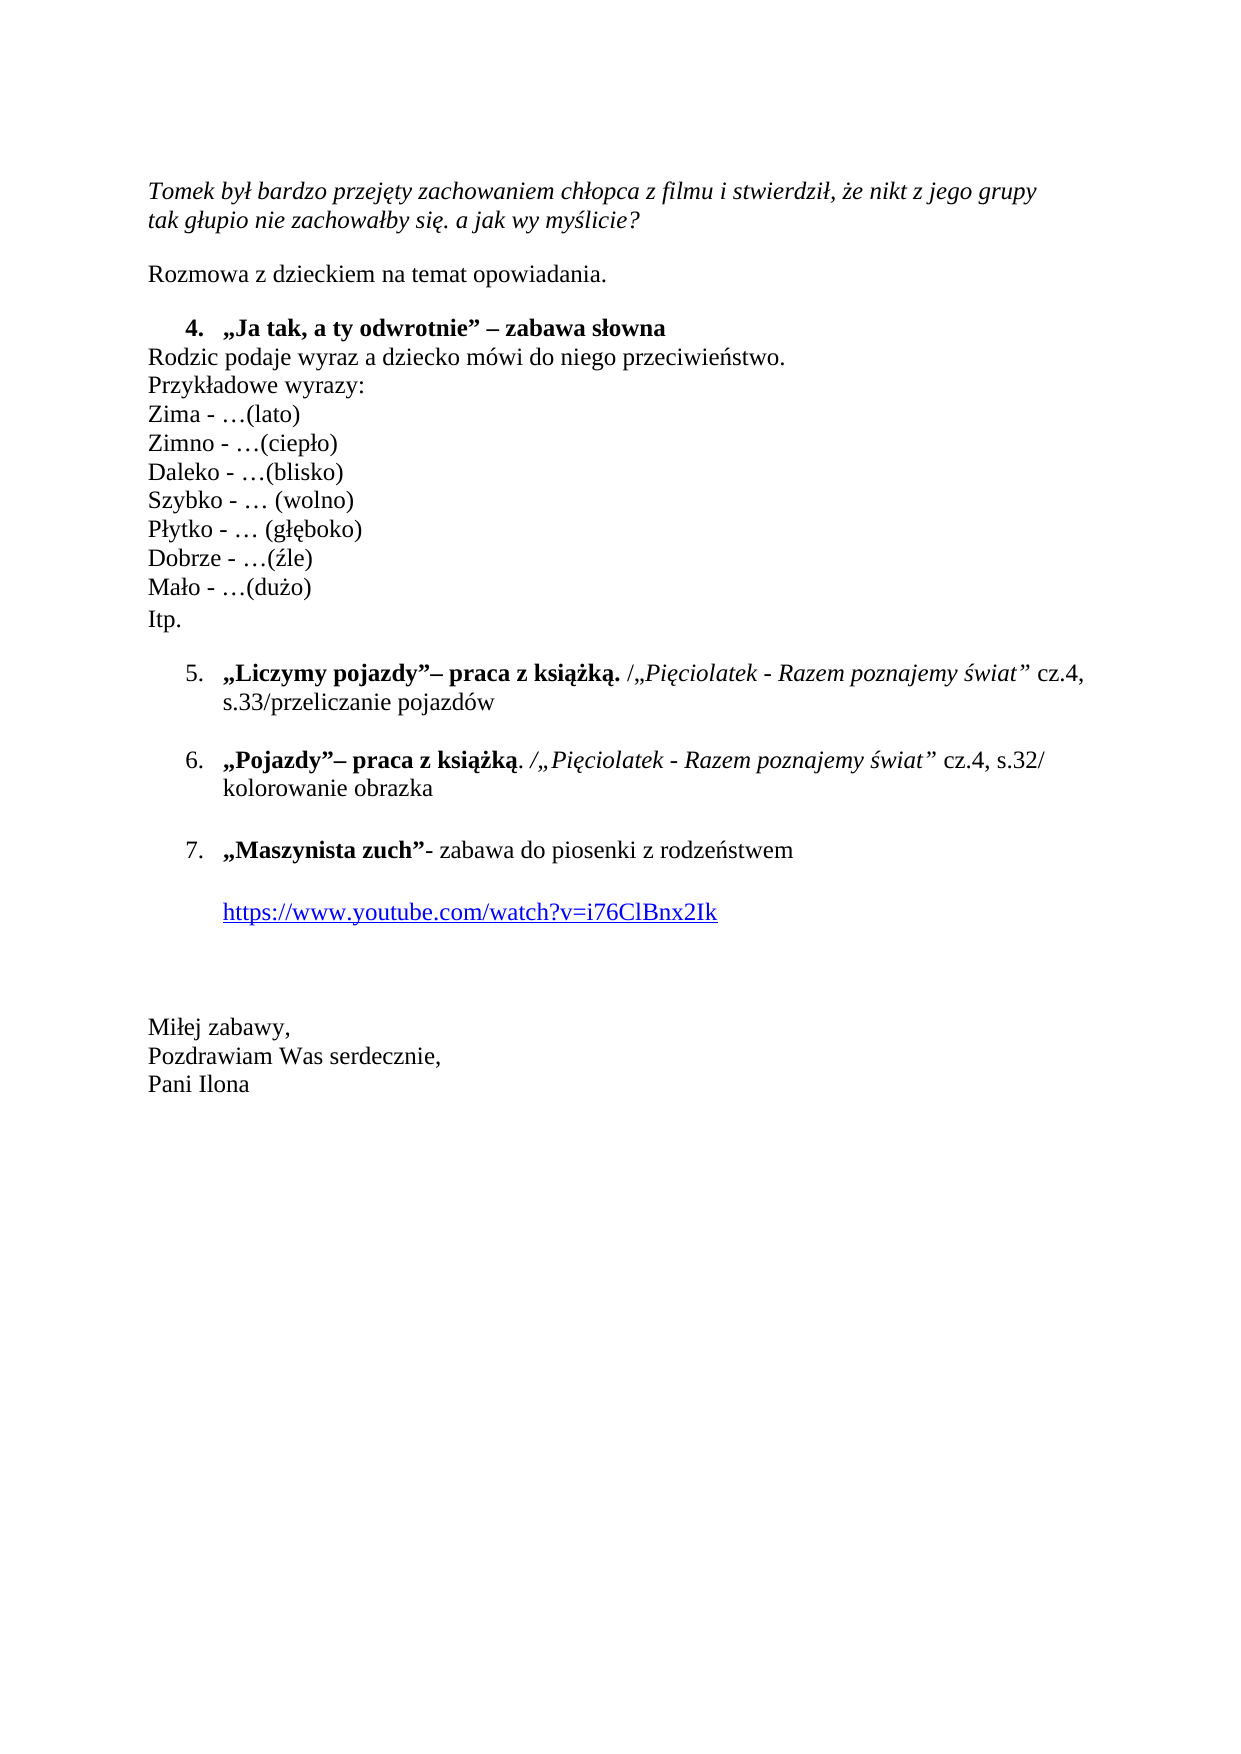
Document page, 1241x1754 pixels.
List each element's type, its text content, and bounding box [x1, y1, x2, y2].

text Rodzic podaje wyraz a dziecko mówi do niego przeciwieństwo. [148, 342, 1093, 370]
text Zimno - …(ciepło) [148, 428, 1093, 457]
text Przykładowe wyrazy: [148, 370, 1093, 399]
text Zima - …(lato) [148, 399, 1093, 428]
list https://www.youtube.com/watch?v=i76ClBnx2Ik [223, 897, 1093, 926]
text Daleko - …(blisko) [148, 457, 1093, 485]
text Pozdrawiam Was serdecznie, [148, 1041, 1093, 1069]
text Płytko - … (głęboko) [148, 514, 1093, 543]
text Dobrze - …(źle) [148, 543, 1093, 572]
text Tomek był bardzo przejęty zachowaniem chłopca z filmu i stwierdził, że nikt z jego grupy [148, 176, 1093, 205]
list „Liczymy pojazdy”– praca z książką. /„Pięciolatek - Razem poznajemy świat” cz.4, s.33/przeliczanie pojazdów [185, 658, 1093, 716]
text Rozmowa z dzieckiem na temat opowiadania. [148, 259, 1093, 288]
text Miłej zabawy, [148, 1012, 1093, 1041]
text Itp. [148, 604, 1093, 633]
text tak głupio nie zachowałby się. a jak wy myślicie? [148, 205, 1093, 234]
text Szybko - … (wolno) [148, 485, 1093, 514]
list „Ja tak, a ty odwrotnie” – zabawa słowna [185, 313, 1093, 342]
text Pani Ilona [148, 1069, 1093, 1098]
list „Maszynista zuch”- zabawa do piosenki z rodzeństwem [185, 835, 1093, 864]
text Mało - …(dużo) [148, 572, 1093, 600]
list „Pojazdy”– praca z książką. /„Pięciolatek - Razem poznajemy świat” cz.4, s.32/ kolorowanie obrazka [185, 745, 1093, 802]
